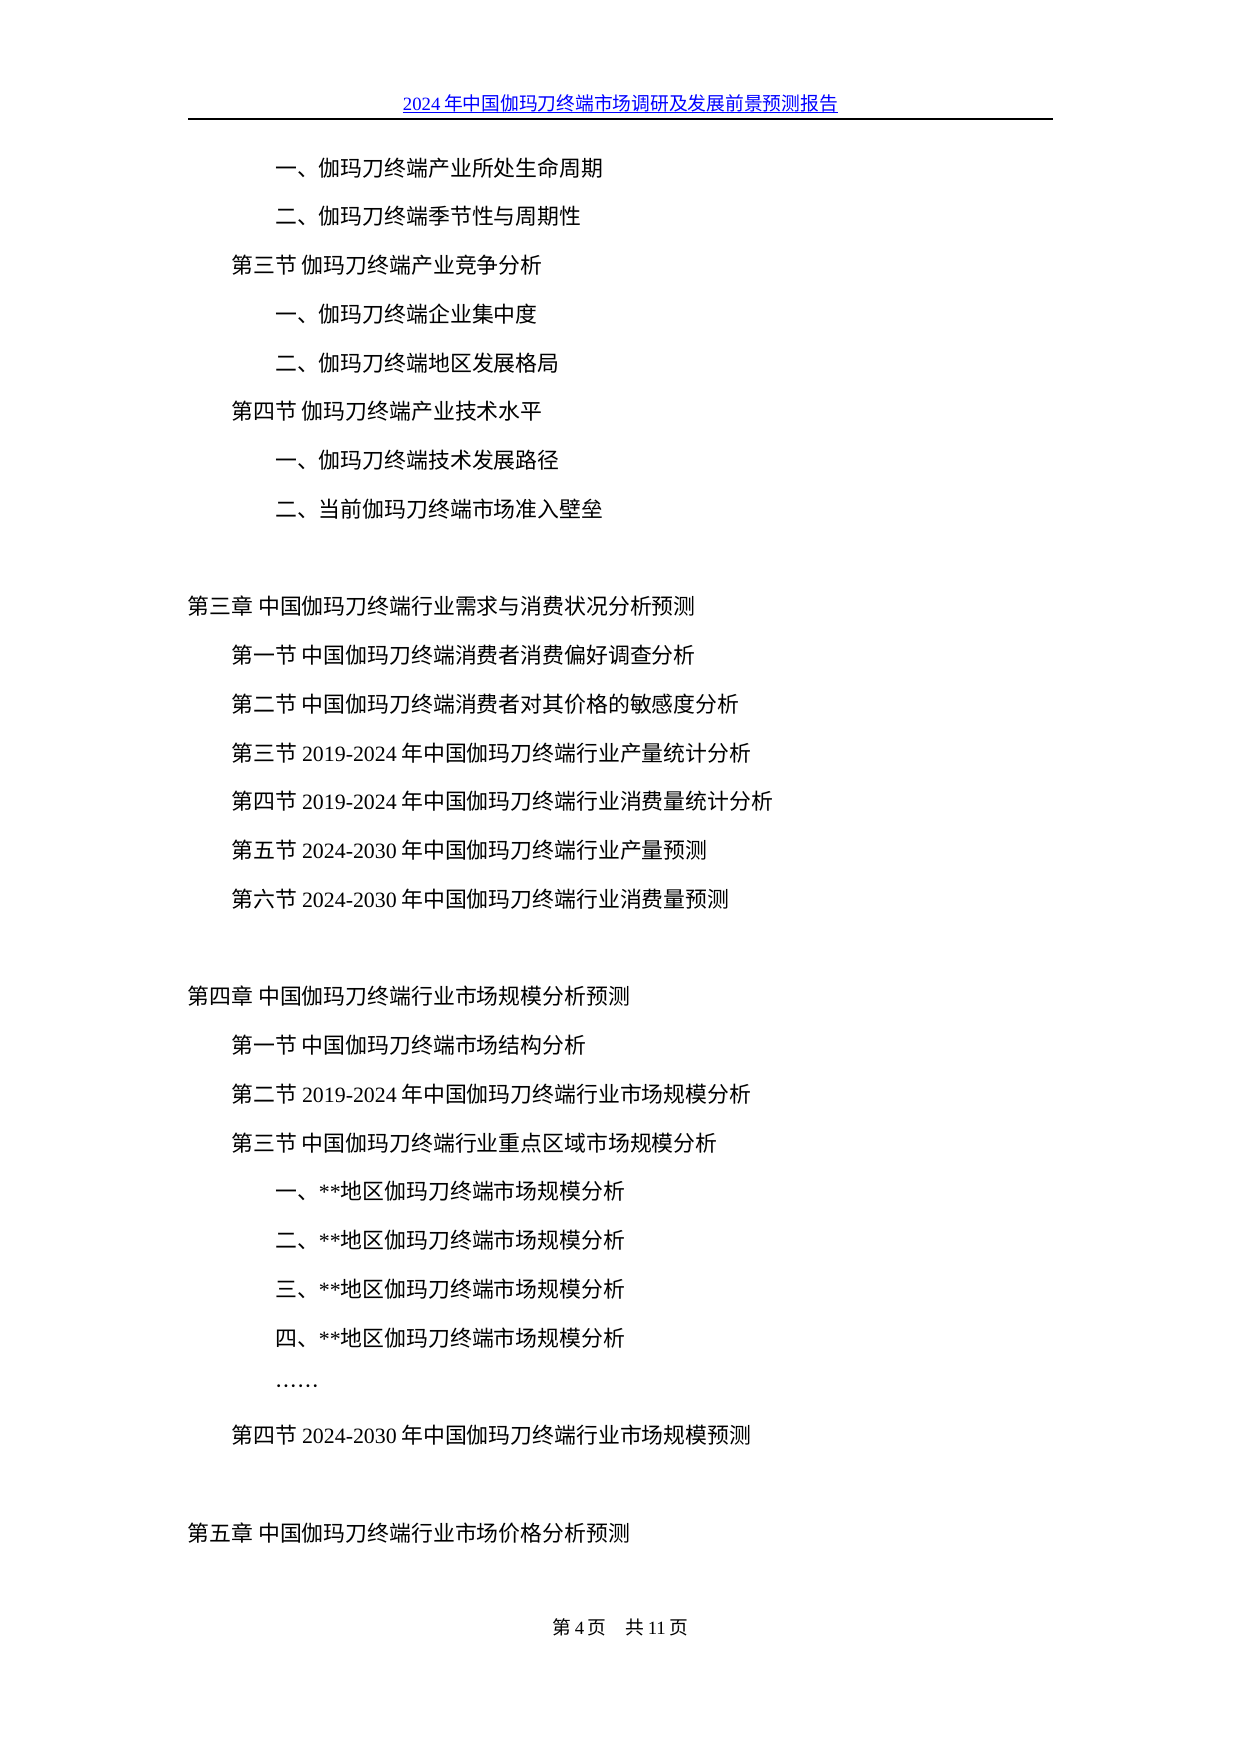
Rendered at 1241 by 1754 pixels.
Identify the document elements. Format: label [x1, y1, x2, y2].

text [187, 150, 1053, 1548]
